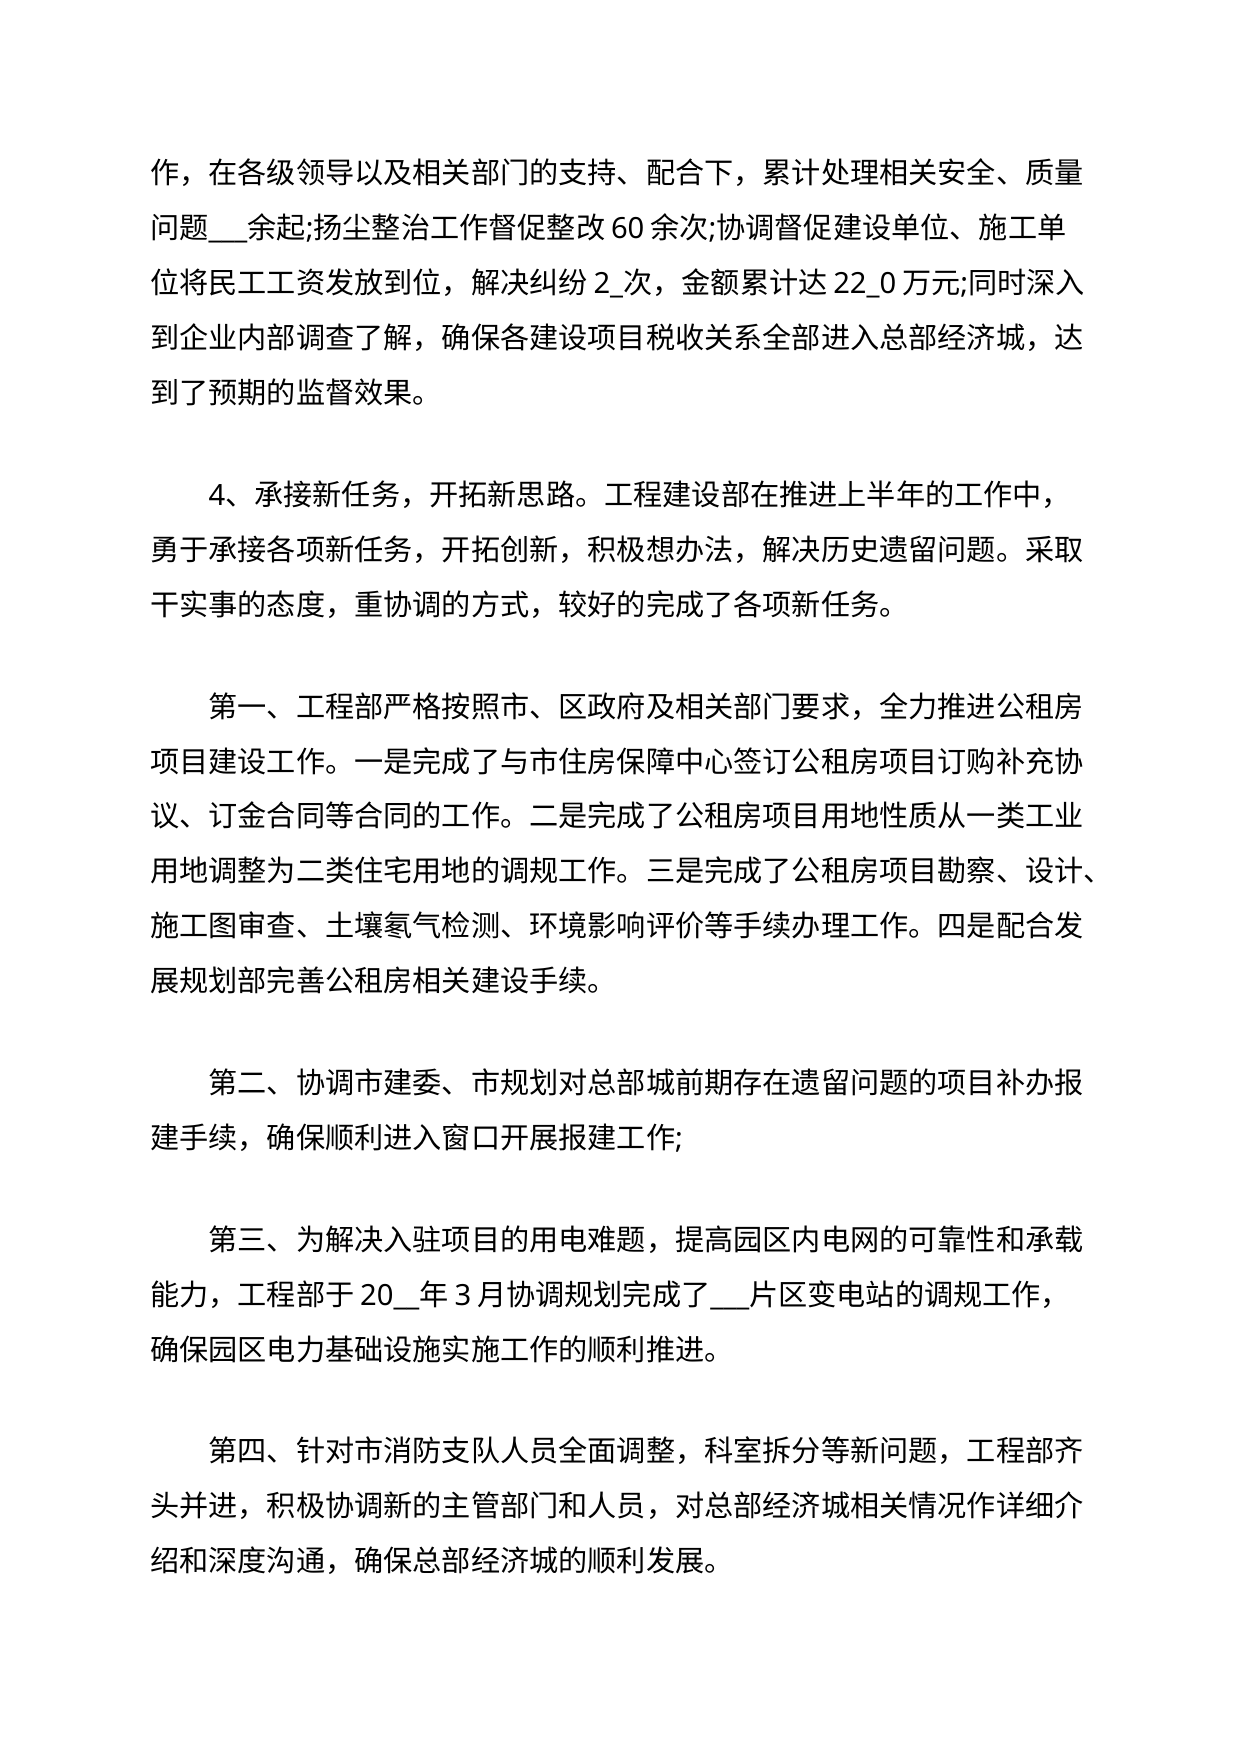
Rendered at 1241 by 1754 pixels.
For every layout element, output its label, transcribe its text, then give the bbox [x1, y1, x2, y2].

text 第一、工程部严格按照市、区政府及相关部门要求，全力推进公租房项目建设工作。一是完成了与市住房保障中心签订公租房项目订购补充协议、订金合同等合同的工作。二是完成了公租房项目用地性质从一类工业用地调整为二类住宅用地的调规工作。三是完成了公租房项目勘察、设计、施工图审查、土壤氡气检测、环境影响评价等手续办理工作。四是配合发展规划部完善公租房相关建设手续。 [150, 683, 1090, 1000]
text 第四、针对市消防支队人员全面调整，科室拆分等新问题，工程部齐头并进，积极协调新的主管部门和人员，对总部经济城相关情况作详细介绍和深度沟通，确保总部经济城的顺利发展。 [150, 1428, 1090, 1580]
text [150, 150, 1090, 412]
text 4、承接新任务，开拓新思路。工程建设部在推进上半年的工作中，勇于承接各项新任务，开拓创新，积极想办法，解决历史遗留问题。采取干实事的态度，重协调的方式，较好的完成了各项新任务。 [150, 472, 1090, 624]
text 第三、为解决入驻项目的用电难题，提高园区内电网的可靠性和承载能力，工程部于20__年3月协调规划完成了___片区变电站的调规工作，确保园区电力基础设施实施工作的顺利推进。 [150, 1216, 1090, 1368]
text 第二、协调市建委、市规划对总部城前期存在遗留问题的项目补办报建手续，确保顺利进入窗口开展报建工作; [150, 1059, 1090, 1157]
